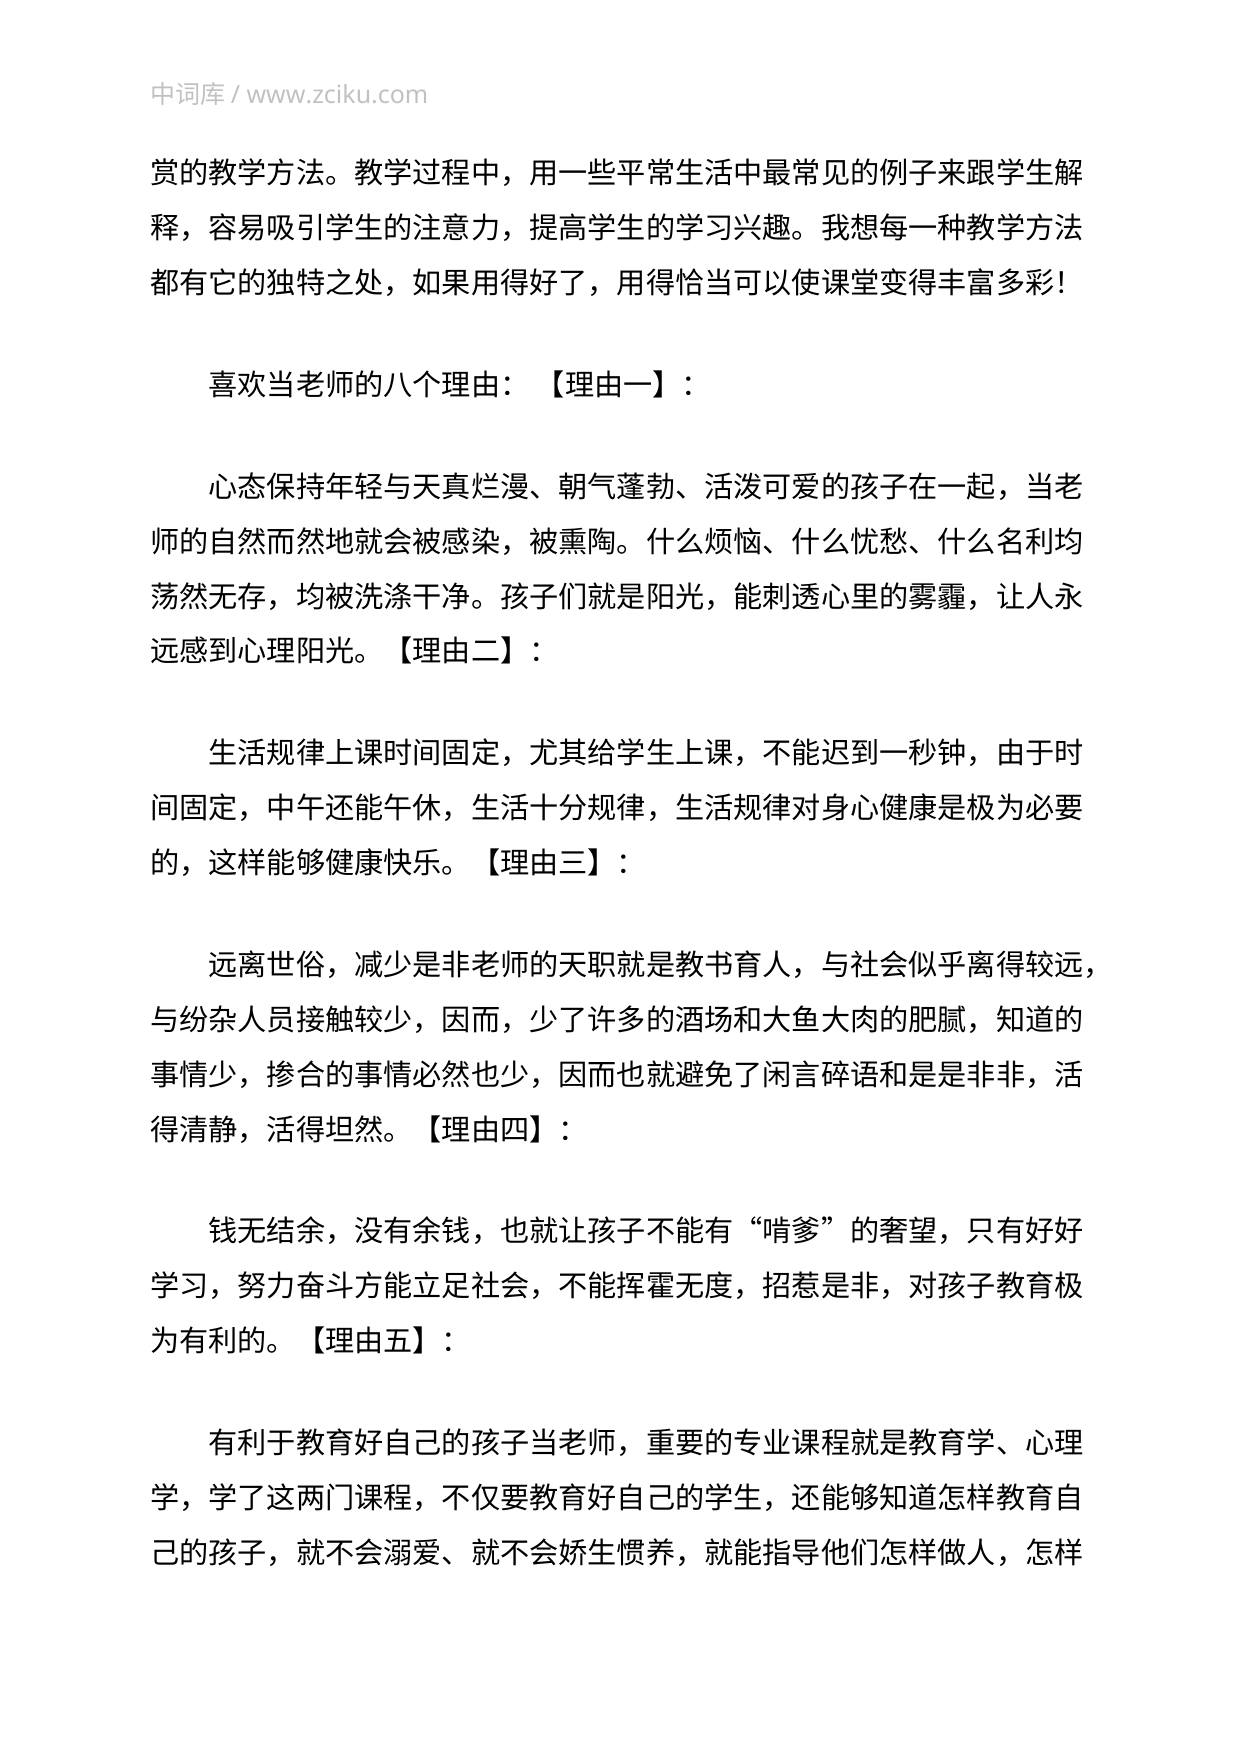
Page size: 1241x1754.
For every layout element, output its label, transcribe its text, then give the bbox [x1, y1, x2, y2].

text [150, 150, 1090, 302]
text 喜欢当老师的八个理由： 【理由一】： [150, 362, 1090, 404]
text 生活规律上课时间固定，尤其给学生上课，不能迟到一秒钟，由于时间固定，中午还能午休，生活十分规律，生活规律对身心健康是极为必要的，这样能够健康快乐。【理由三】： [150, 730, 1090, 882]
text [150, 1419, 1090, 1571]
text 心态保持年轻与天真烂漫、朝气蓬勃、活泼可爱的孩子在一起，当老师的自然而然地就会被感染，被熏陶。什么烦恼、什么忧愁、什么名利均荡然无存，均被洗涤干净。孩子们就是阳光，能刺透心里的雾霾，让人永远感到心理阳光。【理由二】： [150, 463, 1090, 670]
text 远离世俗，减少是非老师的天职就是教书育人，与社会似乎离得较远，与纷杂人员接触较少，因而，少了许多的酒场和大鱼大肉的肥腻，知道的事情少，掺合的事情必然也少，因而也就避免了闲言碎语和是是非非，活得清静，活得坦然。【理由四】： [150, 941, 1090, 1148]
text 钱无结余，没有余钱，也就让孩子不能有“啃爹”的奢望，只有好好学习，努力奋斗方能立足社会，不能挥霍无度，招惹是非，对孩子教育极为有利的。【理由五】： [150, 1208, 1090, 1360]
